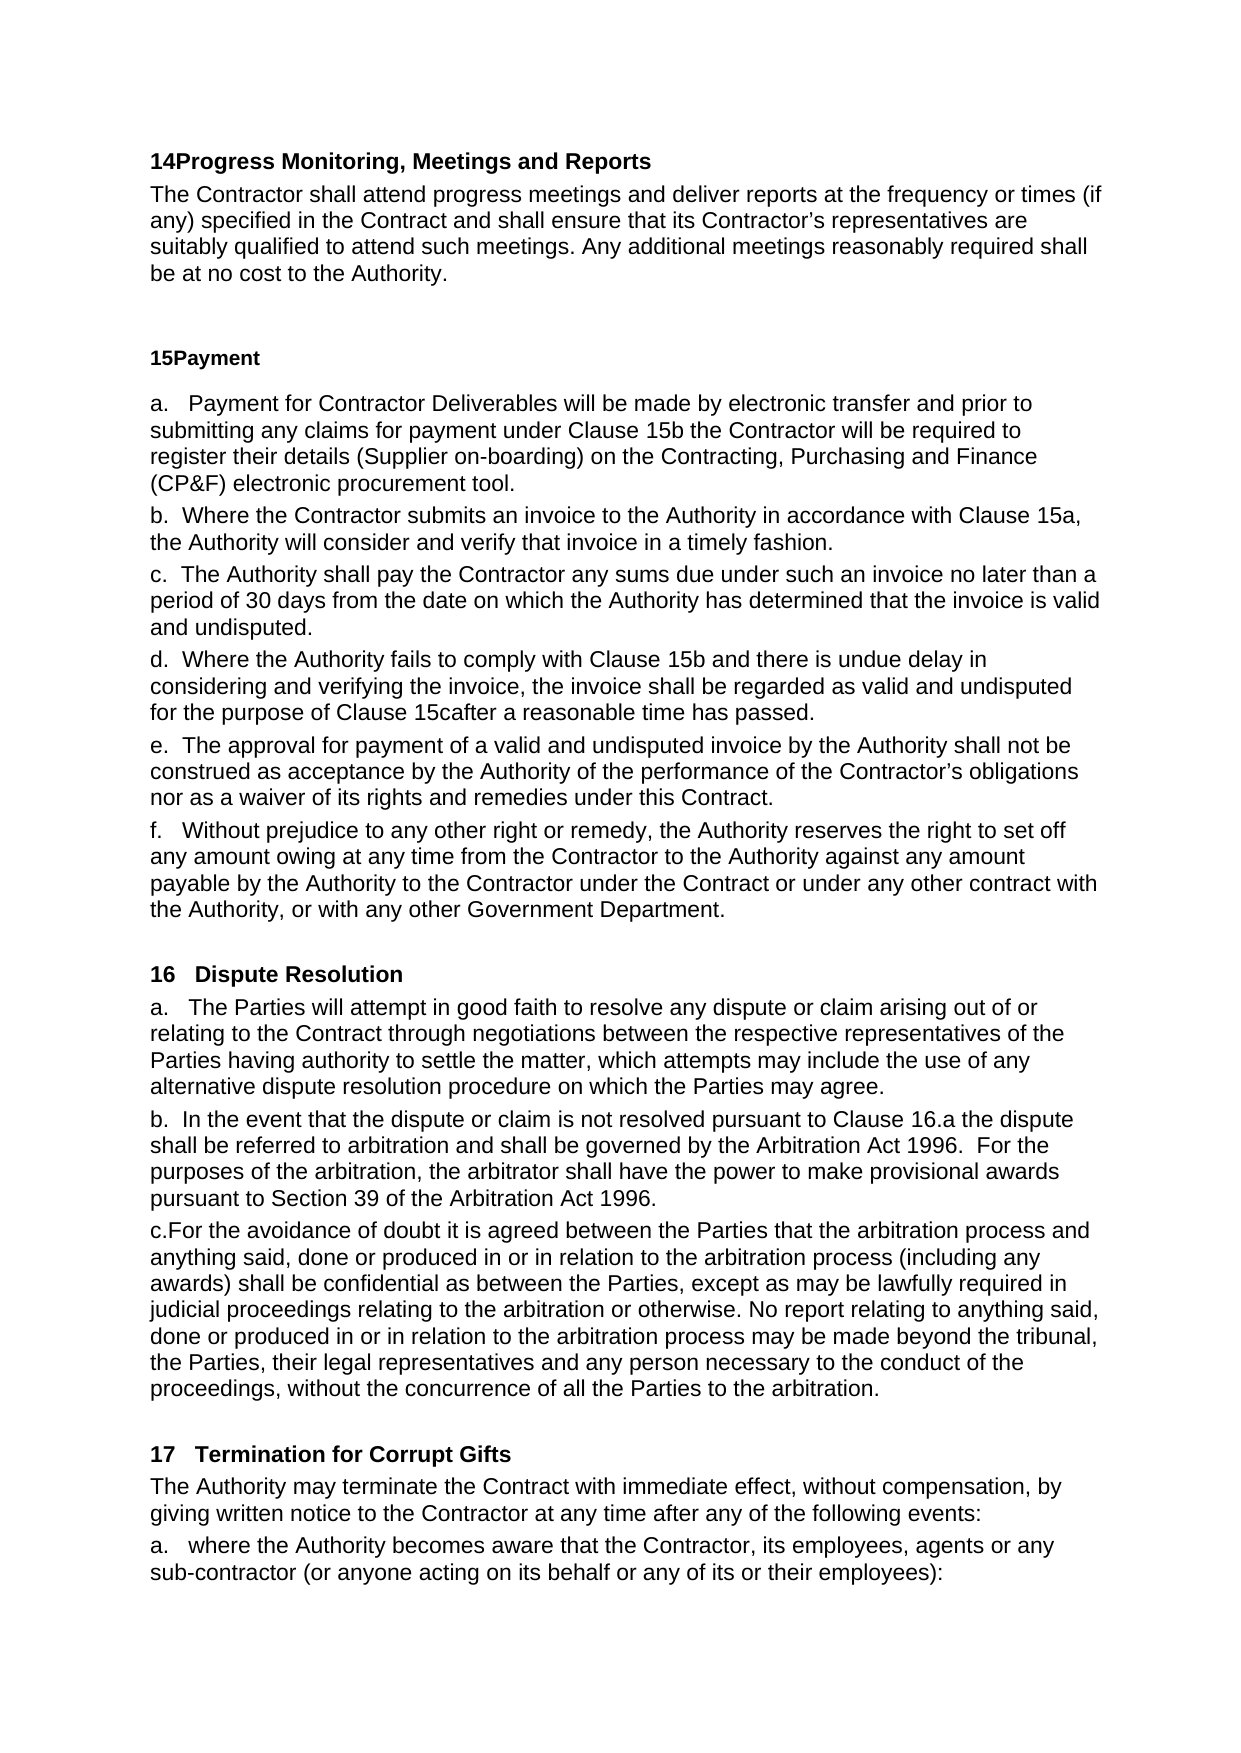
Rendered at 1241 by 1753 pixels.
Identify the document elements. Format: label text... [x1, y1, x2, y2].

text c. The Authority shall pay the Contractor any sums due under such an invoice no later than a period of 30 days from the date on which the Authority has determined that the invoice is valid and undisputed. [150, 561, 1103, 640]
text a. The Parties will attempt in good faith to resolve any dispute or claim arising out of or relating to the Contract through negotiations between the respective representatives of the Parties having authority to settle the matter, which attempts may include the use of any alternative dispute resolution procedure on which the Parties may agree. [150, 994, 1103, 1099]
text 17 Termination for Corrupt Gifts [150, 1441, 1103, 1467]
text a. where the Authority becomes aware that the Contractor, its employees, agents or any sub-contractor (or anyone acting on its behalf or any of its or their employees): [150, 1532, 1103, 1585]
text The Contractor shall attend progress meetings and deliver reports at the frequency or times (if any) specified in the Contract and shall ensure that its Contractor’s representatives are suitably qualified to attend such meetings. Any additional meetings reasonably required shall be at no cost to the Authority. [150, 181, 1103, 286]
text c.For the avoidance of doubt it is agreed between the Parties that the arbitration process and anything said, done or produced in or in relation to the arbitration process (including any awards) shall be confidential as between the Parties, except as may be lawfully required in judicial proceedings relating to the arbitration or otherwise. No report relating to anything said, done or produced in or in relation to the arbitration process may be made beyond the tribunal, the Parties, their legal representatives and any person necessary to the conduct of the proceedings, without the concurrence of all the Parties to the arbitration. [150, 1217, 1103, 1402]
text a. Payment for Contractor Deliverables will be made by electronic transfer and prior to submitting any claims for payment under Clause 15b the Contractor will be required to register their details (Supplier on-boarding) on the Contracting, Purchasing and Finance (CP&F) electronic procurement tool. [150, 390, 1103, 496]
text d. Where the Authority fails to comply with Clause 15b and there is undue delay in considering and verifying the invoice, the invoice shall be regarded as valid and undisputed for the purpose of Clause 15cafter a reasonable time has passed. [150, 646, 1103, 725]
text e. The approval for payment of a valid and undisputed invoice by the Authority shall not be construed as acceptance by the Authority of the performance of the Contractor’s obligations nor as a waiver of its rights and remedies under this Contract. [150, 732, 1103, 811]
text 16 Dispute Resolution [150, 961, 1103, 988]
text b. Where the Contractor submits an invoice to the Authority in accordance with Clause 15a, the Authority will consider and verify that invoice in a timely fashion. [150, 502, 1103, 555]
text f. Without prejudice to any other right or remedy, the Authority reserves the right to set off any amount owing at any time from the Contractor to the Authority against any amount payable by the Authority to the Contractor under the Contract or under any other contract with the Authority, or with any other Government Department. [150, 817, 1103, 922]
text b. In the event that the dispute or claim is not resolved pursuant to Clause 16.a the dispute shall be referred to arbitration and shall be governed by the Arbitration Act 1996. For the purposes of the arbitration, the arbitrator shall have the power to make provisional awards pursuant to Section 39 of the Arbitration Act 1996. [150, 1106, 1103, 1211]
text 15Payment [150, 346, 1103, 369]
text 14Progress Monitoring, Meetings and Reports [150, 148, 1103, 174]
text The Authority may terminate the Contract with immediate effect, without compensation, by giving written notice to the Contractor at any time after any of the following events: [150, 1473, 1103, 1526]
